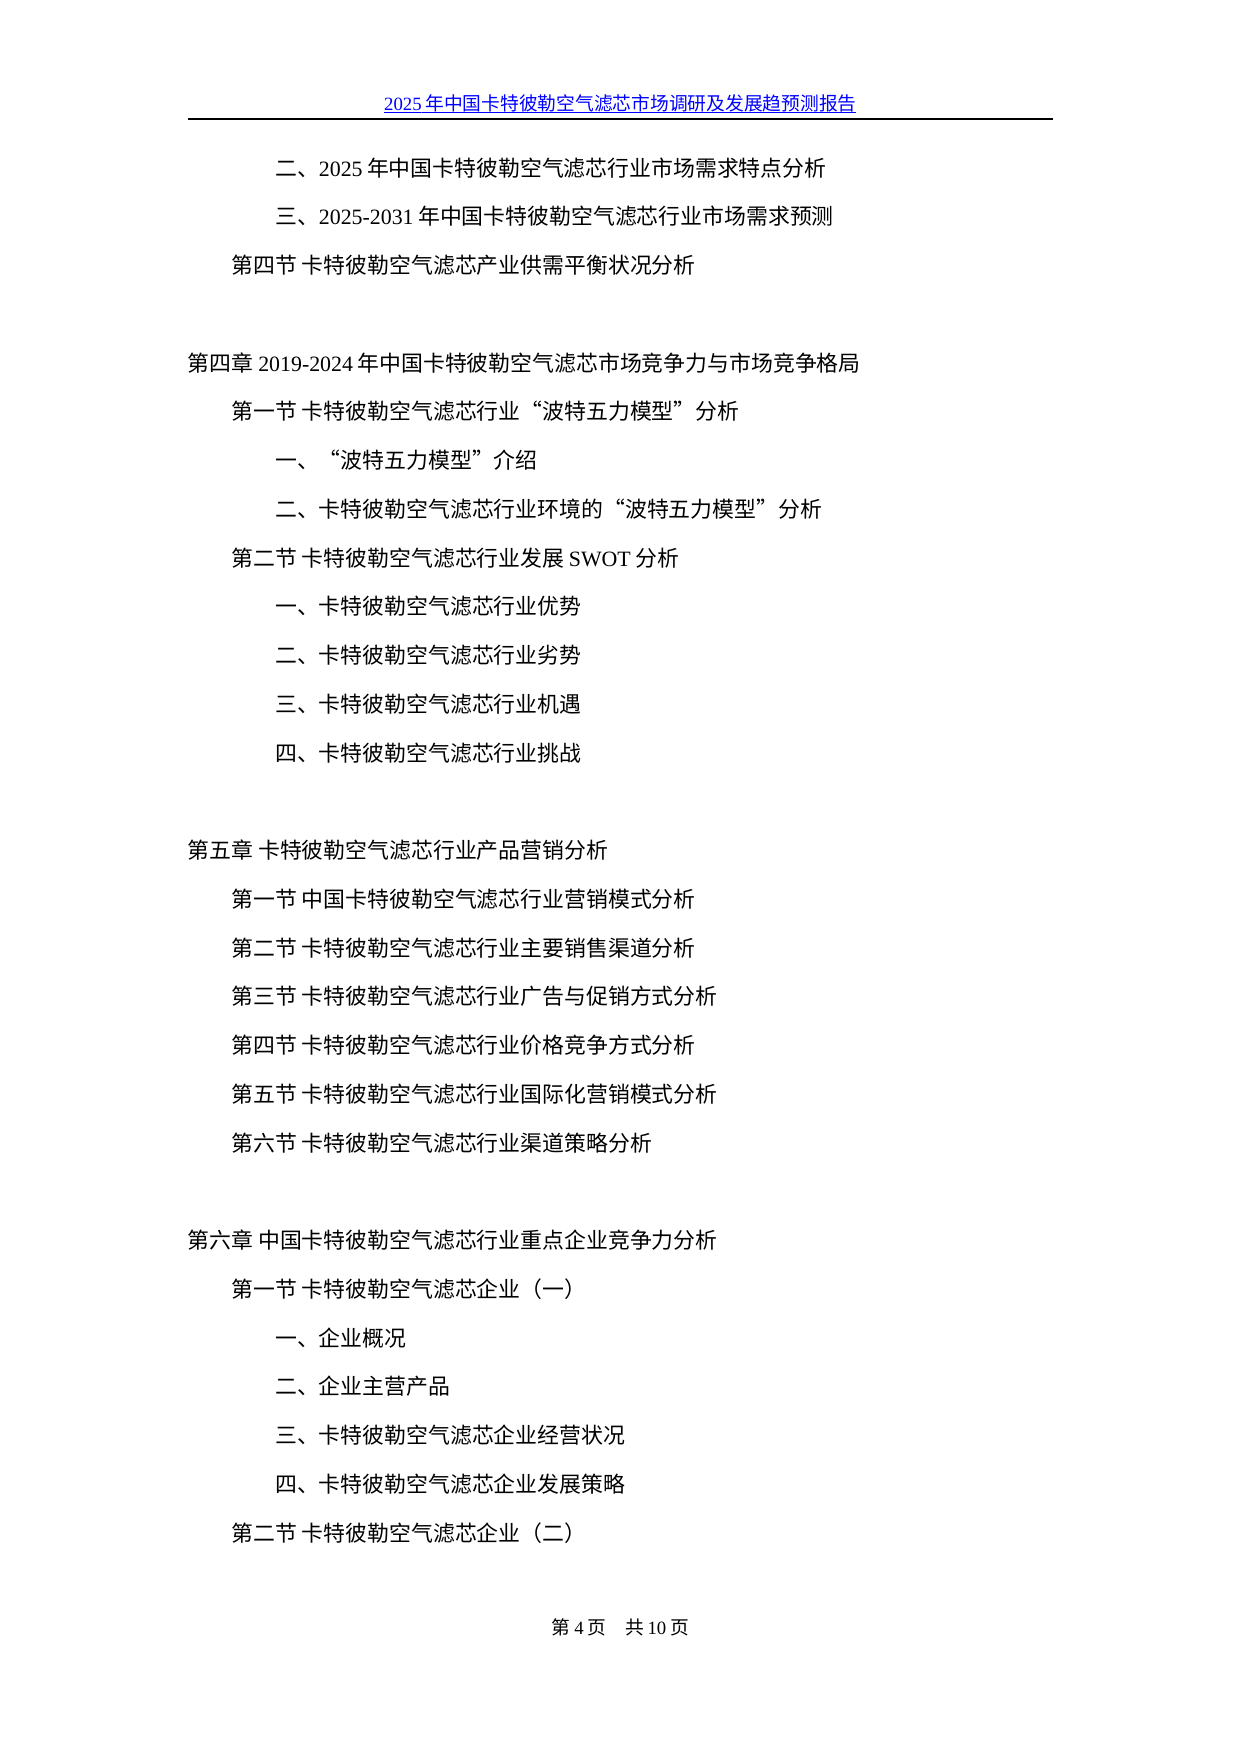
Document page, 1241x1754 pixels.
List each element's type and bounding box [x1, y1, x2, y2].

text [187, 150, 1053, 1548]
